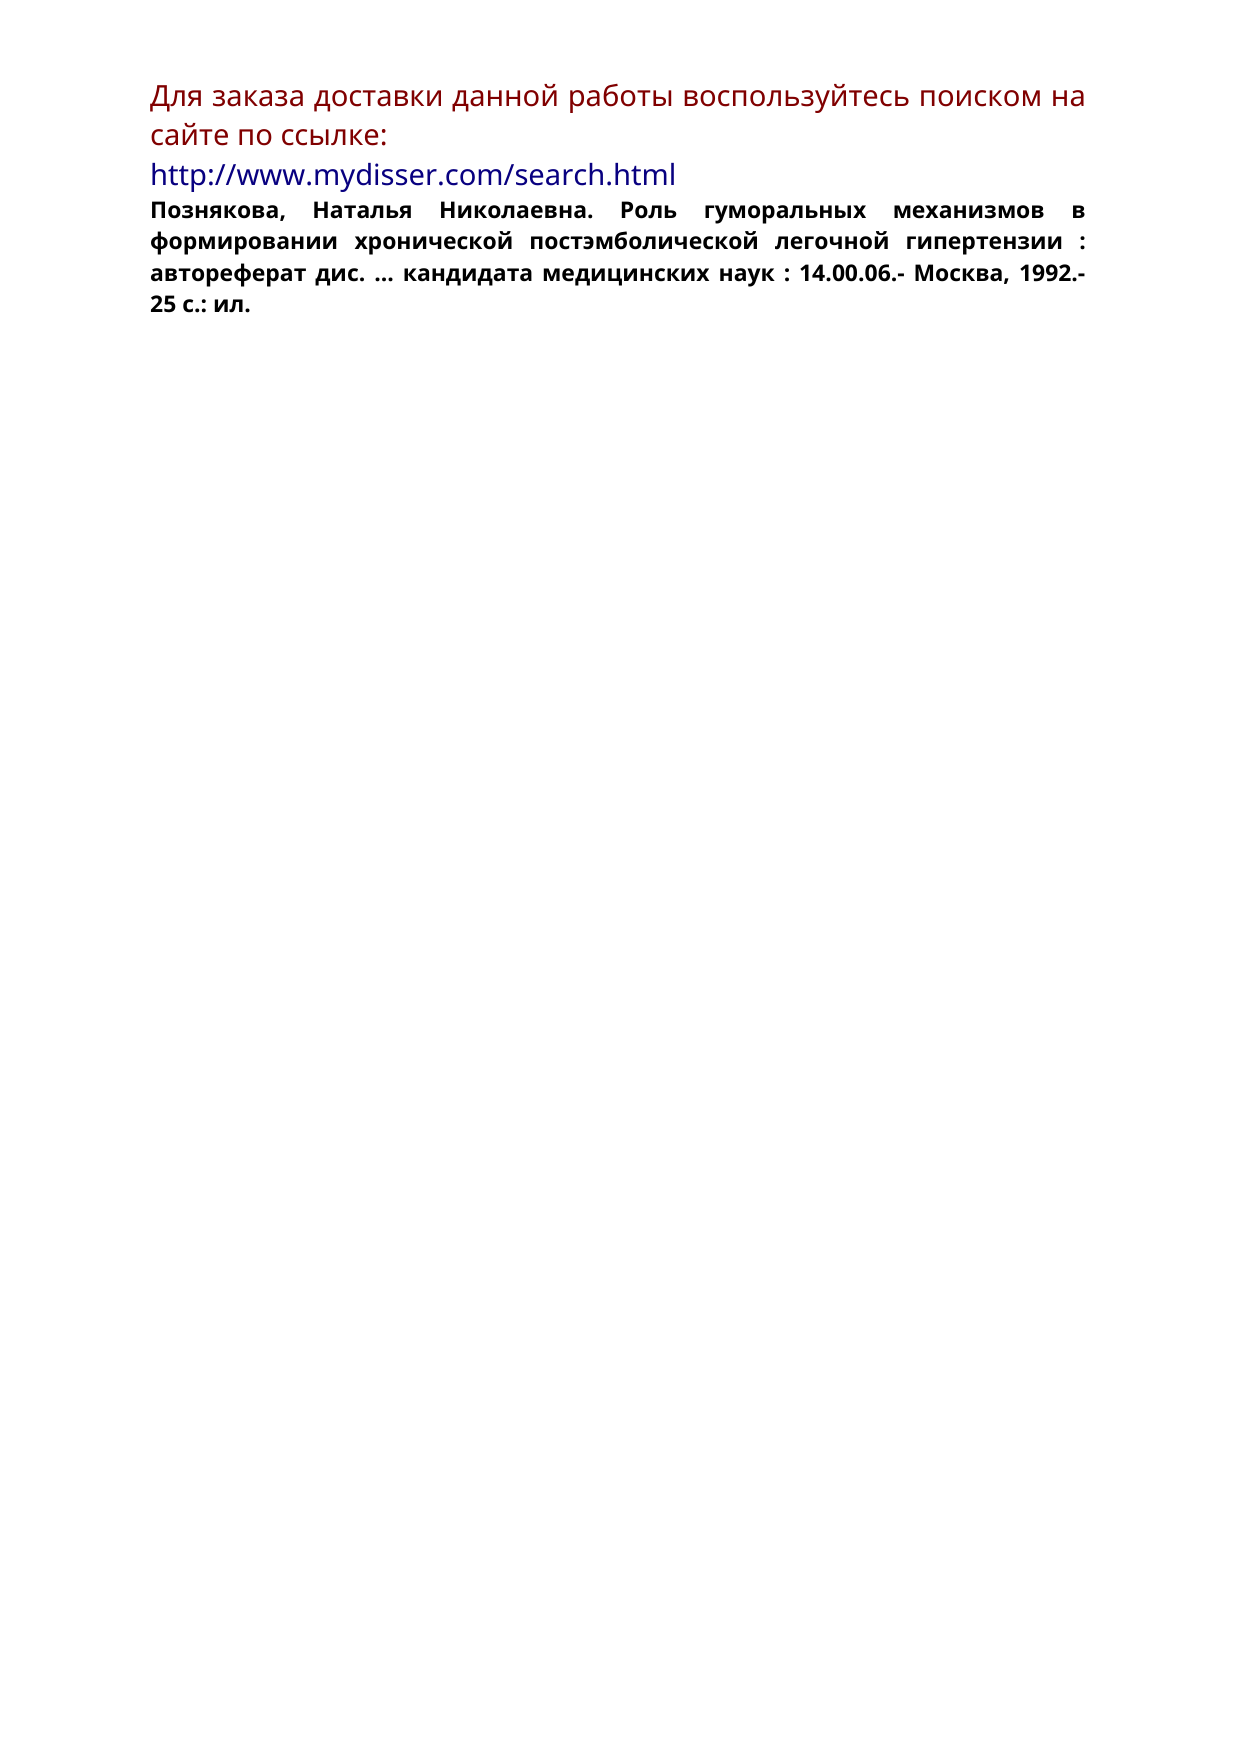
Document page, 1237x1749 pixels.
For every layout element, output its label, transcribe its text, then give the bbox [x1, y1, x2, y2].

text Познякова, Наталья Николаевна. Роль гуморальных механизмов в формировании хронической постэмболической легочной гипертензии : автореферат дис. ... кандидата медицинских наук : 14.00.06.- Москва, 1992.- 25 с.: ил. [150, 194, 1086, 319]
